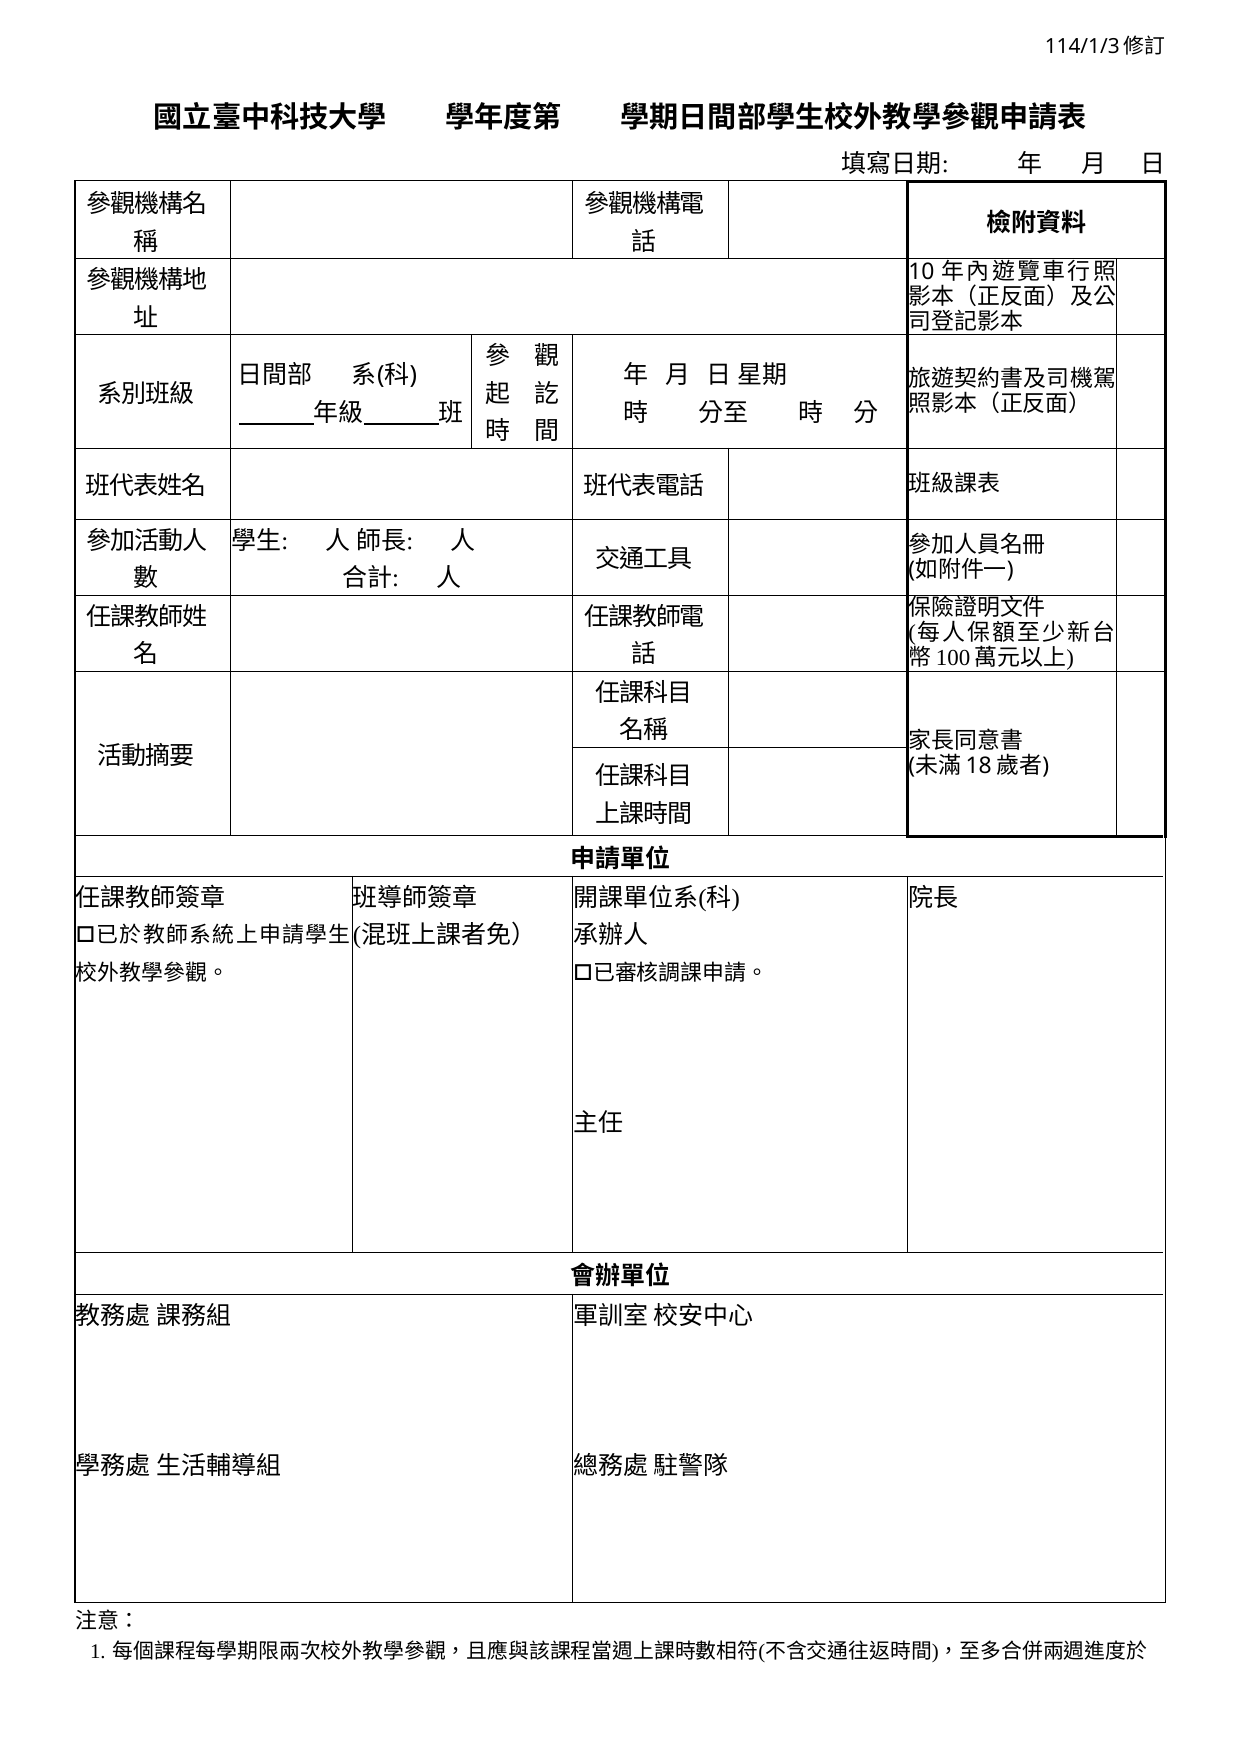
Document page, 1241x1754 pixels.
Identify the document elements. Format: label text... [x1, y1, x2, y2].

table_cell 年 月 日 星期 時 分至 時 分 [573, 335, 906, 448]
table_cell [1117, 335, 1164, 448]
table_cell 旅遊契約書及司機駕照影本（正反面） [909, 335, 1116, 448]
table_cell 任課教師簽章 已於教師系統上申請學生校外教學參觀。 [76, 877, 352, 1252]
table_cell 日間部 系(科) 年級 班 [231, 335, 471, 448]
table_cell 交通工具 [573, 520, 728, 594]
table_cell 任課教師電話 [573, 596, 728, 671]
table_cell 參加人員名冊 (如附件一) [909, 520, 1116, 594]
table_cell 參觀機構地址 [76, 259, 230, 334]
table_cell [729, 520, 906, 594]
table_cell [1117, 259, 1164, 334]
table_cell 參加活動人數 [76, 520, 230, 594]
table_cell 任課科目 名稱 [573, 672, 728, 747]
table_cell [231, 259, 906, 334]
table_cell [1117, 596, 1164, 671]
table_cell [1117, 520, 1164, 594]
table_cell 會辦單位 [76, 1252, 1165, 1294]
table_cell [231, 672, 572, 835]
table_header [729, 181, 906, 258]
table_cell [729, 449, 906, 518]
table_cell 任課科目 上課時間 [573, 748, 728, 835]
table_cell [729, 672, 906, 747]
table_header [231, 181, 572, 258]
text 注意： [75, 1603, 1097, 1635]
table_cell [231, 596, 572, 671]
table_cell [729, 748, 906, 835]
table_cell 保險證明文件 (每人保額至少新台幣100萬元以上) [909, 596, 1116, 671]
table_cell 系別班級 [76, 335, 230, 448]
table_cell 院長 [908, 876, 1165, 1252]
table_cell 申請單位 [76, 835, 1165, 876]
table_cell [231, 449, 572, 518]
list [90, 1635, 1168, 1665]
table_cell 參觀起訖時間 [472, 335, 572, 448]
table_header 參觀機構電話 [573, 181, 728, 258]
table_cell [1117, 449, 1164, 518]
table_cell [729, 596, 906, 671]
table_cell 班級課表 [909, 449, 1116, 518]
table_cell 開課單位系(科) 承辦人 已審核調課申請。 主任 [573, 877, 907, 1252]
text 填寫日期: 年 月 日 [75, 142, 1165, 180]
table_cell 軍訓室 校安中心 總務處 駐警隊 [573, 1294, 1165, 1602]
table_header 參觀機構名稱 [76, 181, 230, 258]
table_cell 活動摘要 [76, 672, 230, 835]
table_cell 任課教師姓名 [76, 596, 230, 671]
table_cell [1117, 672, 1164, 835]
table_cell 班代表電話 [573, 449, 728, 518]
text 國立臺中科技大學 學年度第 學期日間部學生校外教學參觀申請表 [75, 94, 1165, 136]
table_cell 家長同意書 (未滿18歲者) [909, 672, 1116, 835]
table_cell 10年內遊覽車行照影本（正反面）及公司登記影本 [909, 259, 1116, 334]
table_cell 班導師簽章 (混班上課者免） [353, 877, 572, 1252]
table_cell 教務處 課務組 學務處 生活輔導組 [76, 1295, 572, 1602]
table_header 檢附資料 [909, 183, 1164, 258]
table_cell 班代表姓名 [76, 449, 230, 518]
table_cell 學生: 人 師長: 人 合計: 人 [231, 520, 572, 594]
